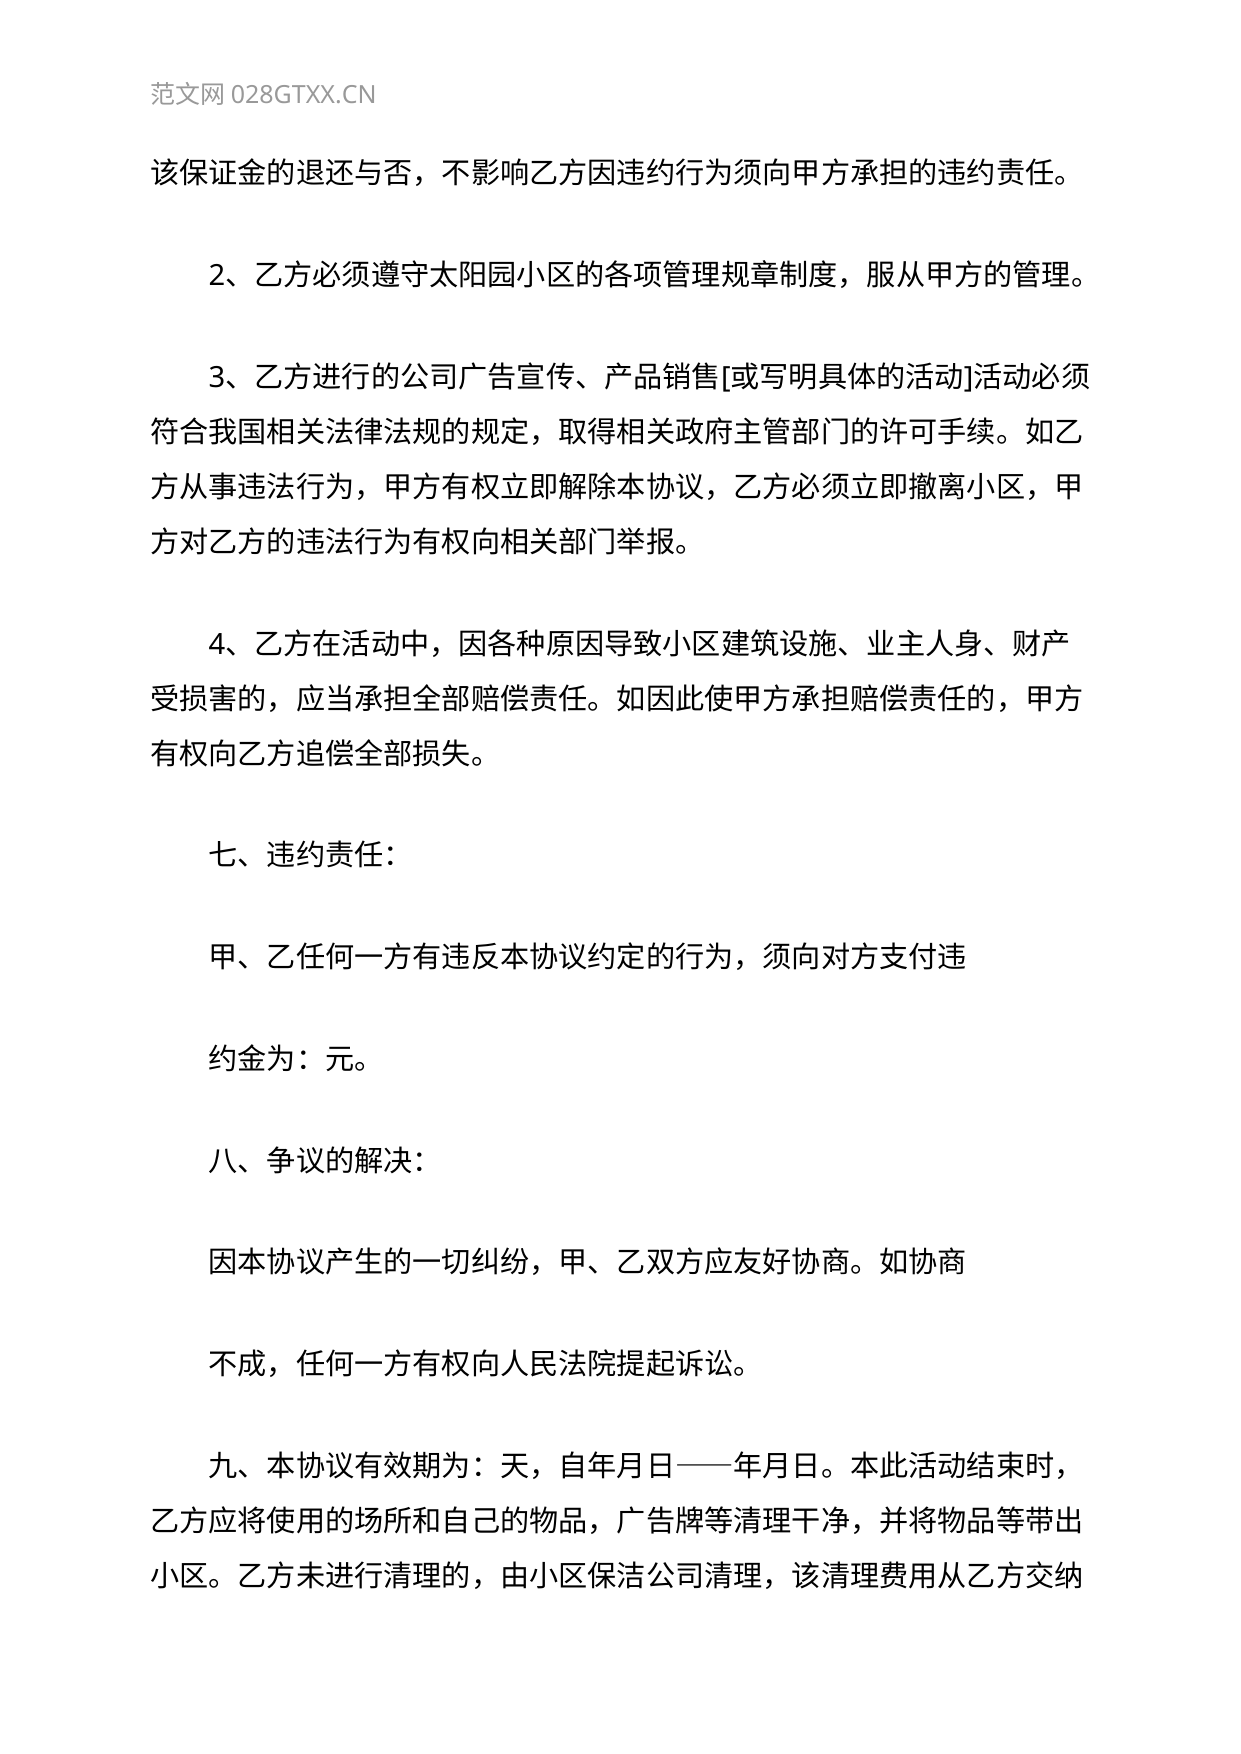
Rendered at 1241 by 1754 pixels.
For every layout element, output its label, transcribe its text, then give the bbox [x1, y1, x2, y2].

text 3、乙方进行的公司广告宣传、产品销售[或写明具体的活动]活动必须符合我国相关法律法规的规定，取得相关政府主管部门的许可手续。如乙方从事违法行为，甲方有权立即解除本协议，乙方必须立即撤离小区，甲方对乙方的违法行为有权向相关部门举报。 [150, 354, 1090, 561]
text 4、乙方在活动中，因各种原因导致小区建筑设施、业主人身、财产受损害的，应当承担全部赔偿责任。如因此使甲方承担赔偿责任的，甲方有权向乙方追偿全部损失。 [150, 620, 1090, 772]
text 因本协议产生的一切纠纷，甲、乙双方应友好协商。如协商 [150, 1239, 1090, 1281]
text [150, 1443, 1090, 1595]
text 七、违约责任： [150, 832, 1090, 874]
text 2、乙方必须遵守太阳园小区的各项管理规章制度，服从甲方的管理。 [150, 252, 1090, 294]
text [150, 150, 1090, 192]
text 甲、乙任何一方有违反本协议约定的行为，须向对方支付违 [150, 934, 1090, 976]
text 约金为：元。 [150, 1036, 1090, 1078]
text 不成，任何一方有权向人民法院提起诉讼。 [150, 1341, 1090, 1383]
text 八、争议的解决： [150, 1137, 1090, 1179]
